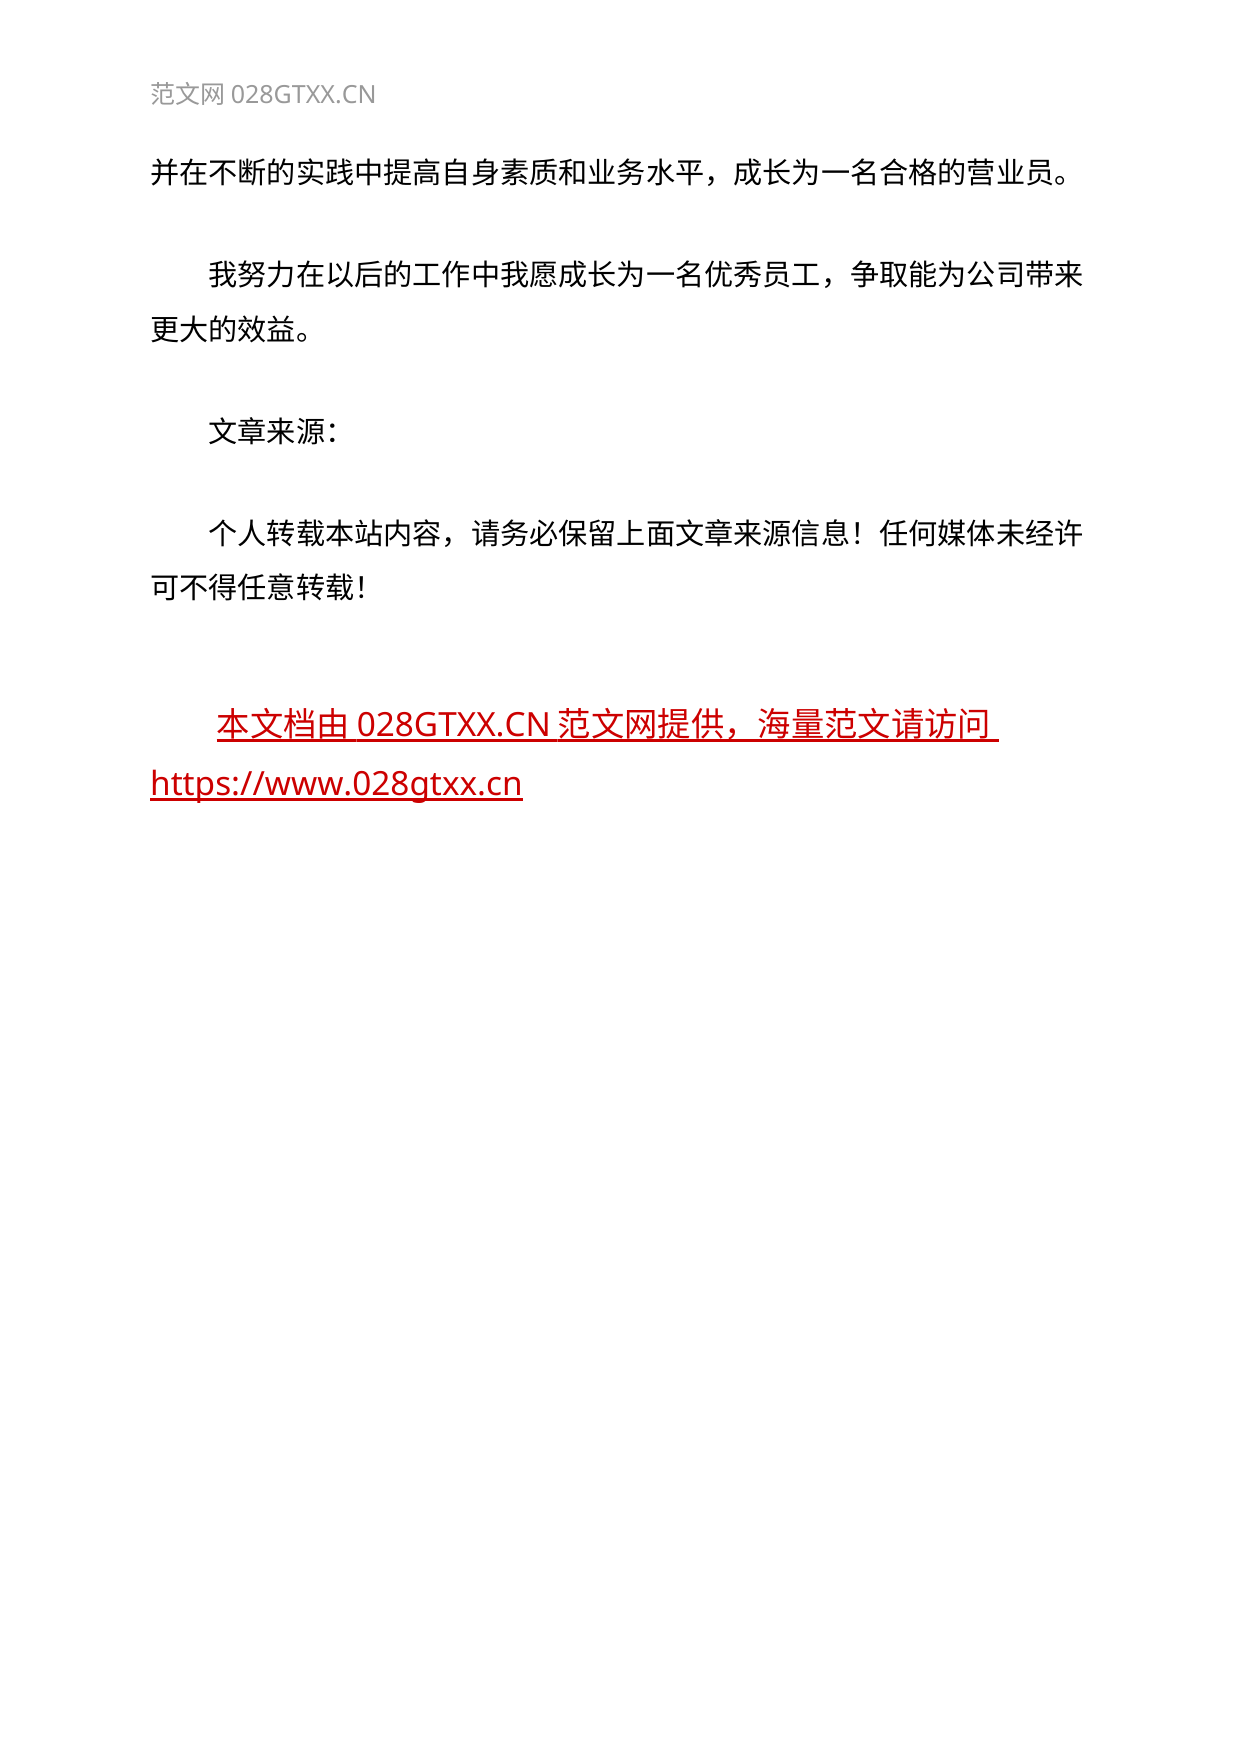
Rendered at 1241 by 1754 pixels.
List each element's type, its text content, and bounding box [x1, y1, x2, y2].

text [150, 150, 1090, 192]
text 本文档由028GTXX.CN范文网提供，海量范文请访问 https://www.028gtxx.cn [150, 698, 1090, 806]
text 个人转载本站内容，请务必保留上面文章来源信息！任何媒体未经许可不得任意转载！ [150, 510, 1090, 607]
text 我努力在以后的工作中我愿成长为一名优秀员工，争取能为公司带来更大的效益。 [150, 252, 1090, 349]
text 文章来源： [150, 408, 1090, 451]
